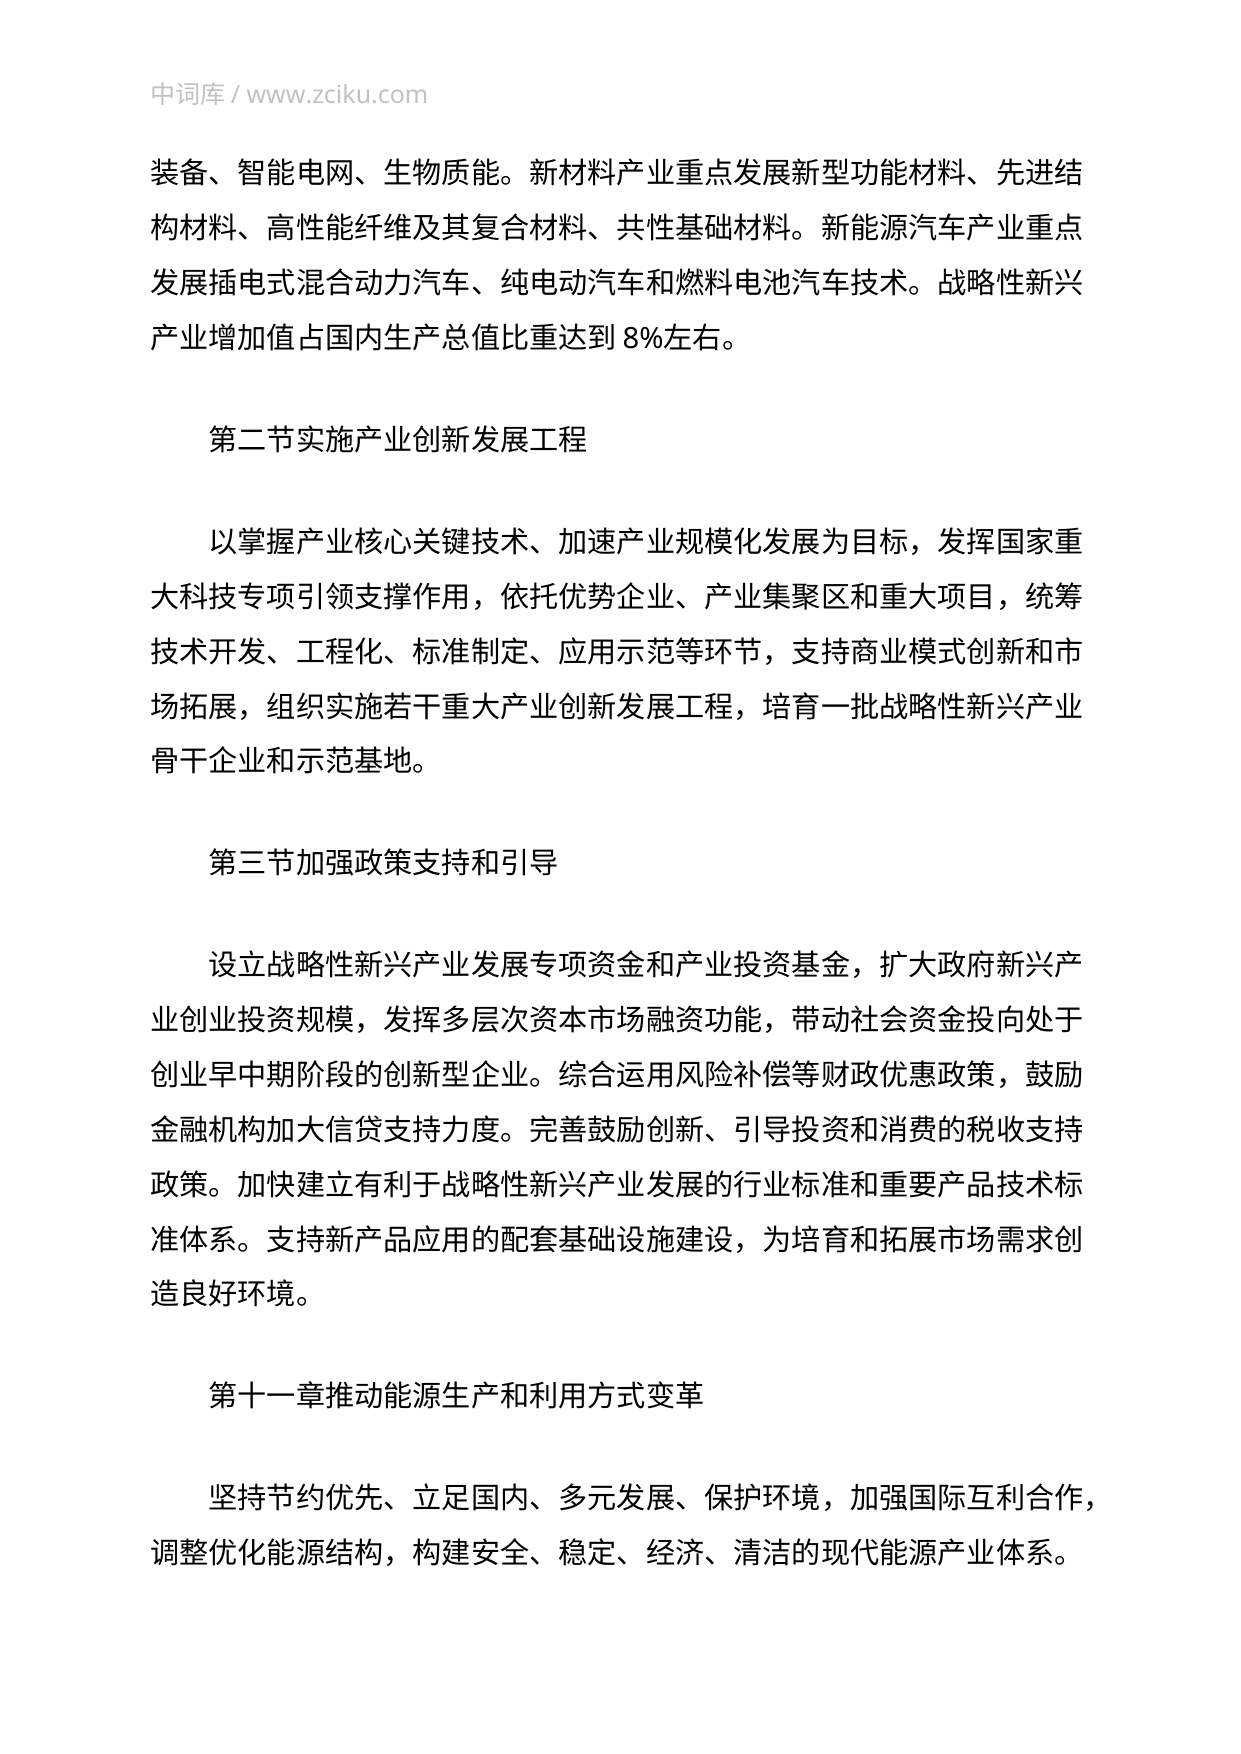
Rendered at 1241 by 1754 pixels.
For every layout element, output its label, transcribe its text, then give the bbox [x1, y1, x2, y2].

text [150, 150, 1090, 357]
text 第三节加强政策支持和引导 [150, 840, 1090, 882]
text 坚持节约优先、立足国内、多元发展、保护环境，加强国际互利合作，调整优化能源结构，构建安全、稳定、经济、清洁的现代能源产业体系。 [150, 1474, 1090, 1572]
text 设立战略性新兴产业发展专项资金和产业投资基金，扩大政府新兴产业创业投资规模，发挥多层次资本市场融资功能，带动社会资金投向处于创业早中期阶段的创新型企业。综合运用风险补偿等财政优惠政策，鼓励金融机构加大信贷支持力度。完善鼓励创新、引导投资和消费的税收支持政策。加快建立有利于战略性新兴产业发展的行业标准和重要产品技术标准体系。支持新产品应用的配套基础设施建设，为培育和拓展市场需求创造良好环境。 [150, 942, 1090, 1313]
text 第二节实施产业创新发展工程 [150, 417, 1090, 459]
text 以掌握产业核心关键技术、加速产业规模化发展为目标，发挥国家重大科技专项引领支撑作用，依托优势企业、产业集聚区和重大项目，统筹技术开发、工程化、标准制定、应用示范等环节，支持商业模式创新和市场拓展，组织实施若干重大产业创新发展工程，培育一批战略性新兴产业骨干企业和示范基地。 [150, 518, 1090, 780]
text 第十一章推动能源生产和利用方式变革 [150, 1373, 1090, 1415]
